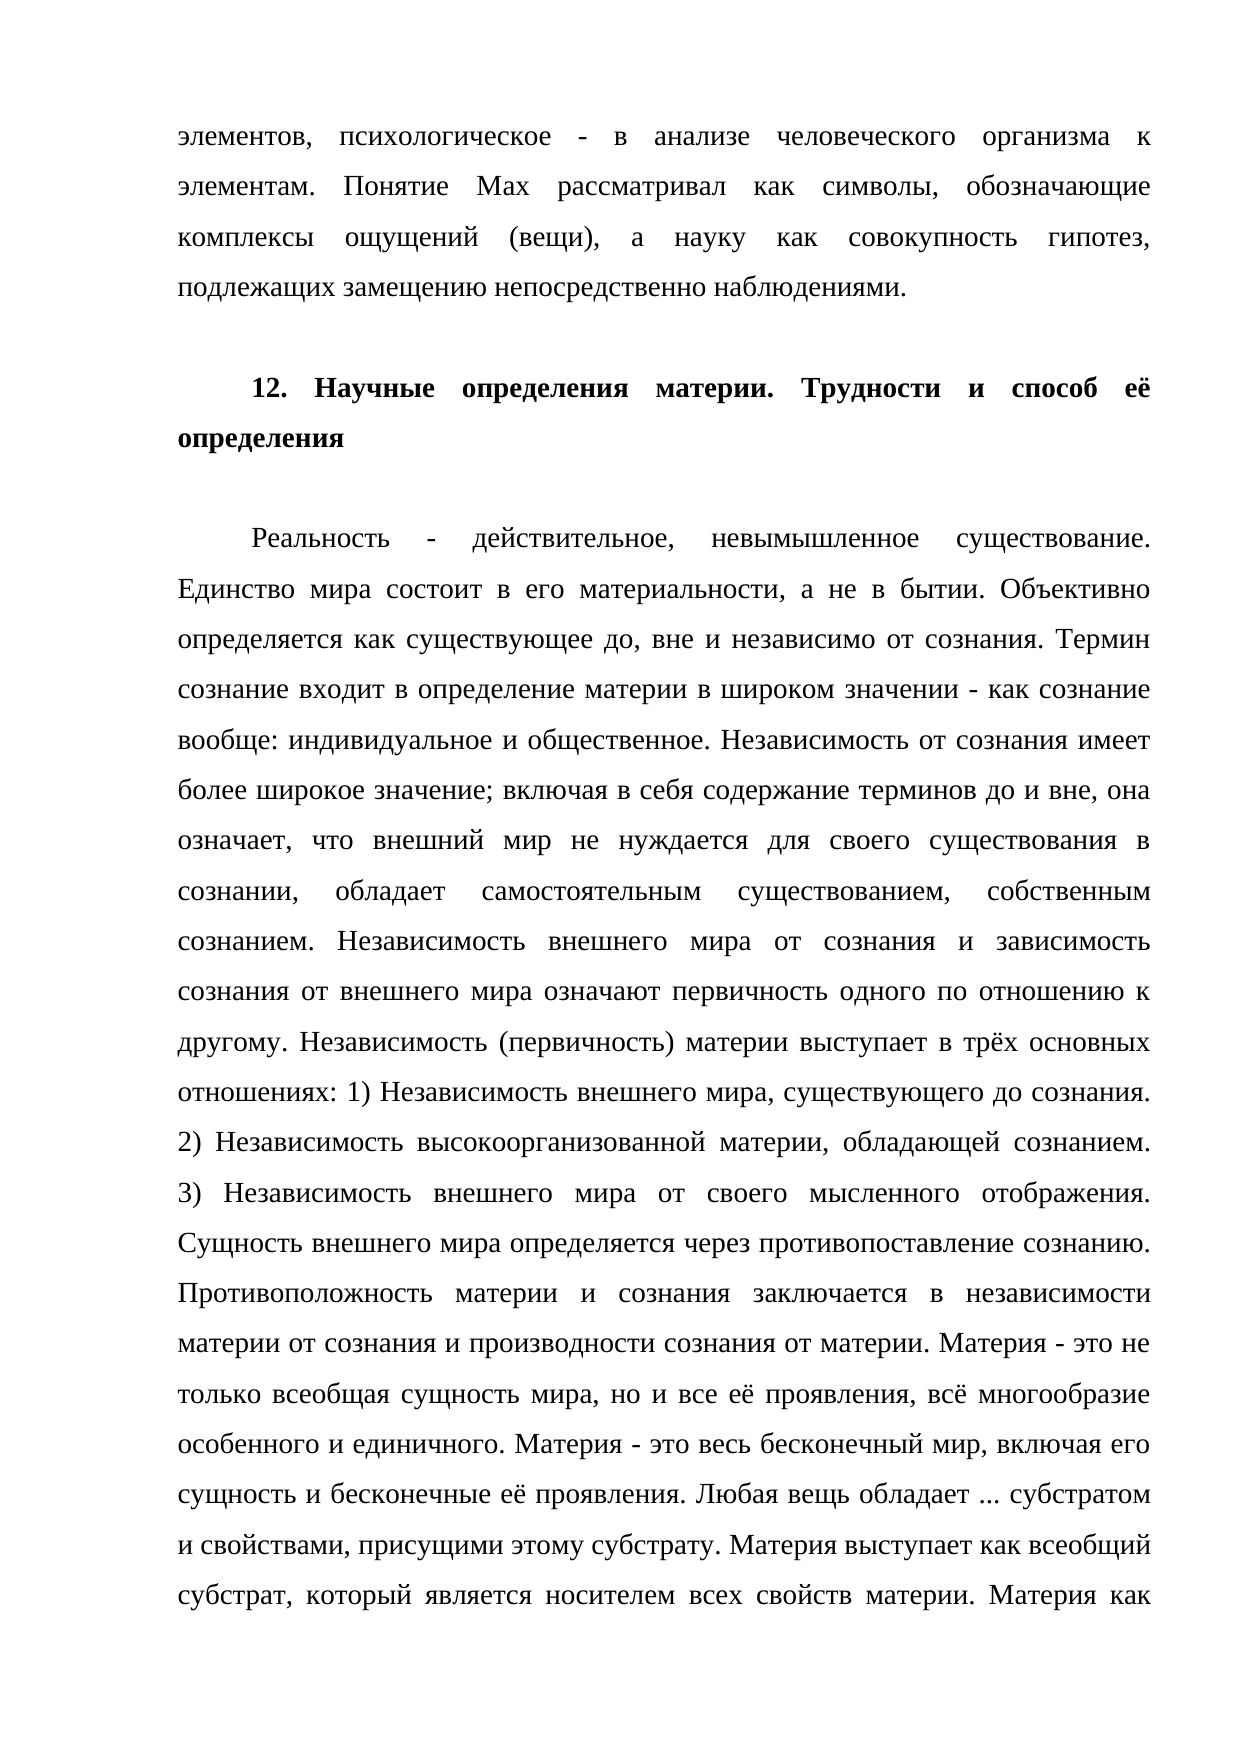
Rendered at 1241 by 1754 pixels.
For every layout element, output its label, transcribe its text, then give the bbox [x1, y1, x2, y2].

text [177, 521, 1152, 1611]
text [177, 118, 1152, 303]
text 12. Научные определения материи. Трудности и способ её определения [177, 370, 1152, 453]
